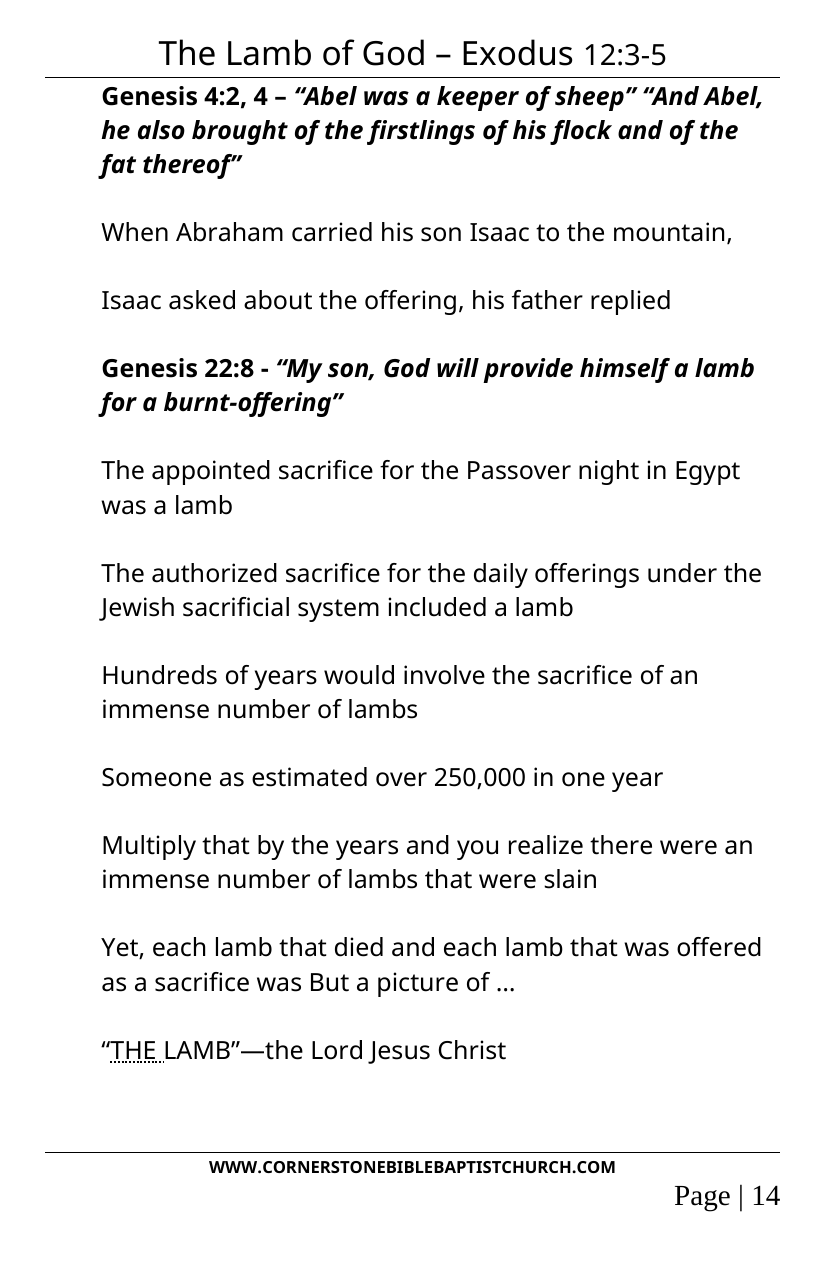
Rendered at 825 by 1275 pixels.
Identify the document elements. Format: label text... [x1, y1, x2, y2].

text Multiply that by the years and you realize there were an immense number of lambs that were slain [101, 828, 780, 896]
text Genesis 22:8 - “My son, God will provide himself a lamb for a burnt-offering” [101, 351, 780, 419]
text Isaac asked about the offering, his father replied [101, 283, 780, 317]
text When Abraham carried his son Isaac to the mountain, [101, 215, 780, 249]
text The authorized sacrifice for the daily offerings under the Jewish sacrificial system included a lamb [101, 555, 780, 623]
text The appointed sacrifice for the Passover night in Egypt was a lamb [101, 453, 780, 521]
text Hundreds of years would involve the sacrifice of an immense number of lambs [101, 658, 780, 726]
text Yet, each lamb that died and each lamb that was offered as a sacrifice was But a picture of … [101, 930, 780, 998]
text Genesis 4:2, 4 – “Abel was a keeper of sheep” “And Abel, he also brought of the firstlings of his flock and of the fat thereof” [101, 78, 780, 181]
text Someone as estimated over 250,000 in one year [101, 760, 780, 794]
text “THE LAMB”—the Lord Jesus Christ [101, 1032, 780, 1066]
